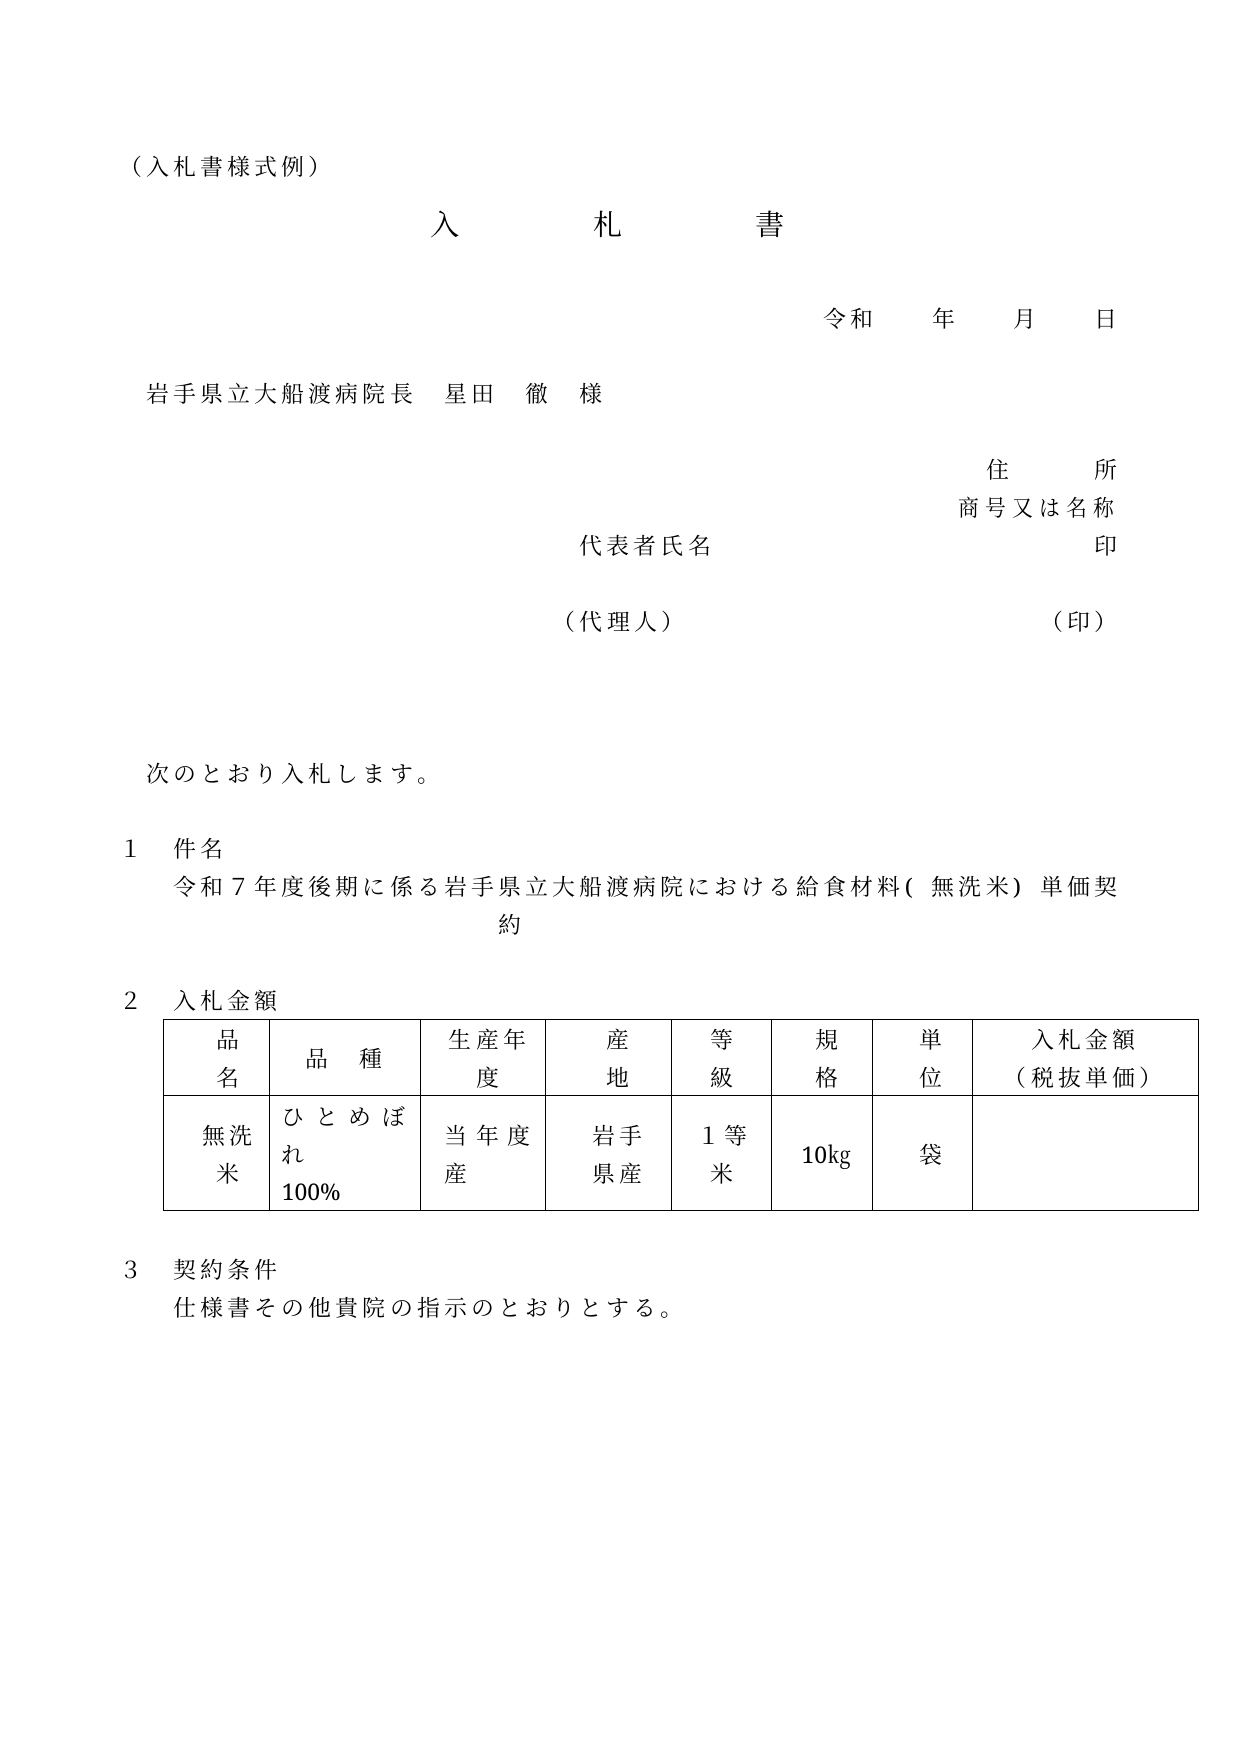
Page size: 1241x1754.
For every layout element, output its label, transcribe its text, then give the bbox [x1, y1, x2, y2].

text ２ 入札金額 [119, 981, 1021, 1018]
table_cell 当年度産 [421, 1096, 545, 1210]
text （入札書様式例） [119, 146, 1121, 184]
text 代表者氏名 印 [119, 526, 1121, 563]
table_cell １等米 [672, 1096, 771, 1210]
table_header 生産年度 [421, 1020, 545, 1095]
text 入 札 書 [119, 184, 1121, 260]
text 令和 年 月 日 [119, 298, 1121, 336]
table_header 規 格 [772, 1020, 872, 1095]
table_cell 岩手県産 [546, 1096, 671, 1210]
table_header 入札金額 （税抜単価） [973, 1020, 1198, 1095]
text ３ 契約条件 [119, 1249, 1021, 1287]
text 令和７年度後期に係る岩手県立大船渡病院における給食材料(無洗米)単価契約 [169, 867, 1121, 943]
table_cell 袋 [873, 1096, 972, 1210]
table_header 品 名 [164, 1020, 269, 1095]
table_header 品 種 [270, 1020, 420, 1095]
table_cell ひとめぼれ 100% [270, 1096, 420, 1210]
table_header 産 地 [546, 1020, 671, 1095]
table_header 単 位 [873, 1020, 972, 1095]
text 岩手県立大船渡病院長 星田 徹 様 [119, 374, 1121, 412]
text 商号又は名称 [119, 488, 1121, 526]
table_header 等 級 [672, 1020, 771, 1095]
table_cell [973, 1096, 1198, 1210]
text 仕様書その他貴院の指示のとおりとする。 [119, 1287, 1121, 1325]
text １ 件名 [119, 829, 1021, 867]
table_cell 10㎏ [772, 1096, 872, 1210]
text 住 所 [119, 450, 1121, 488]
table_cell 無洗米 [164, 1096, 269, 1210]
text （代理人） （印） [119, 601, 1121, 639]
text 次のとおり入札します。 [119, 753, 1021, 791]
